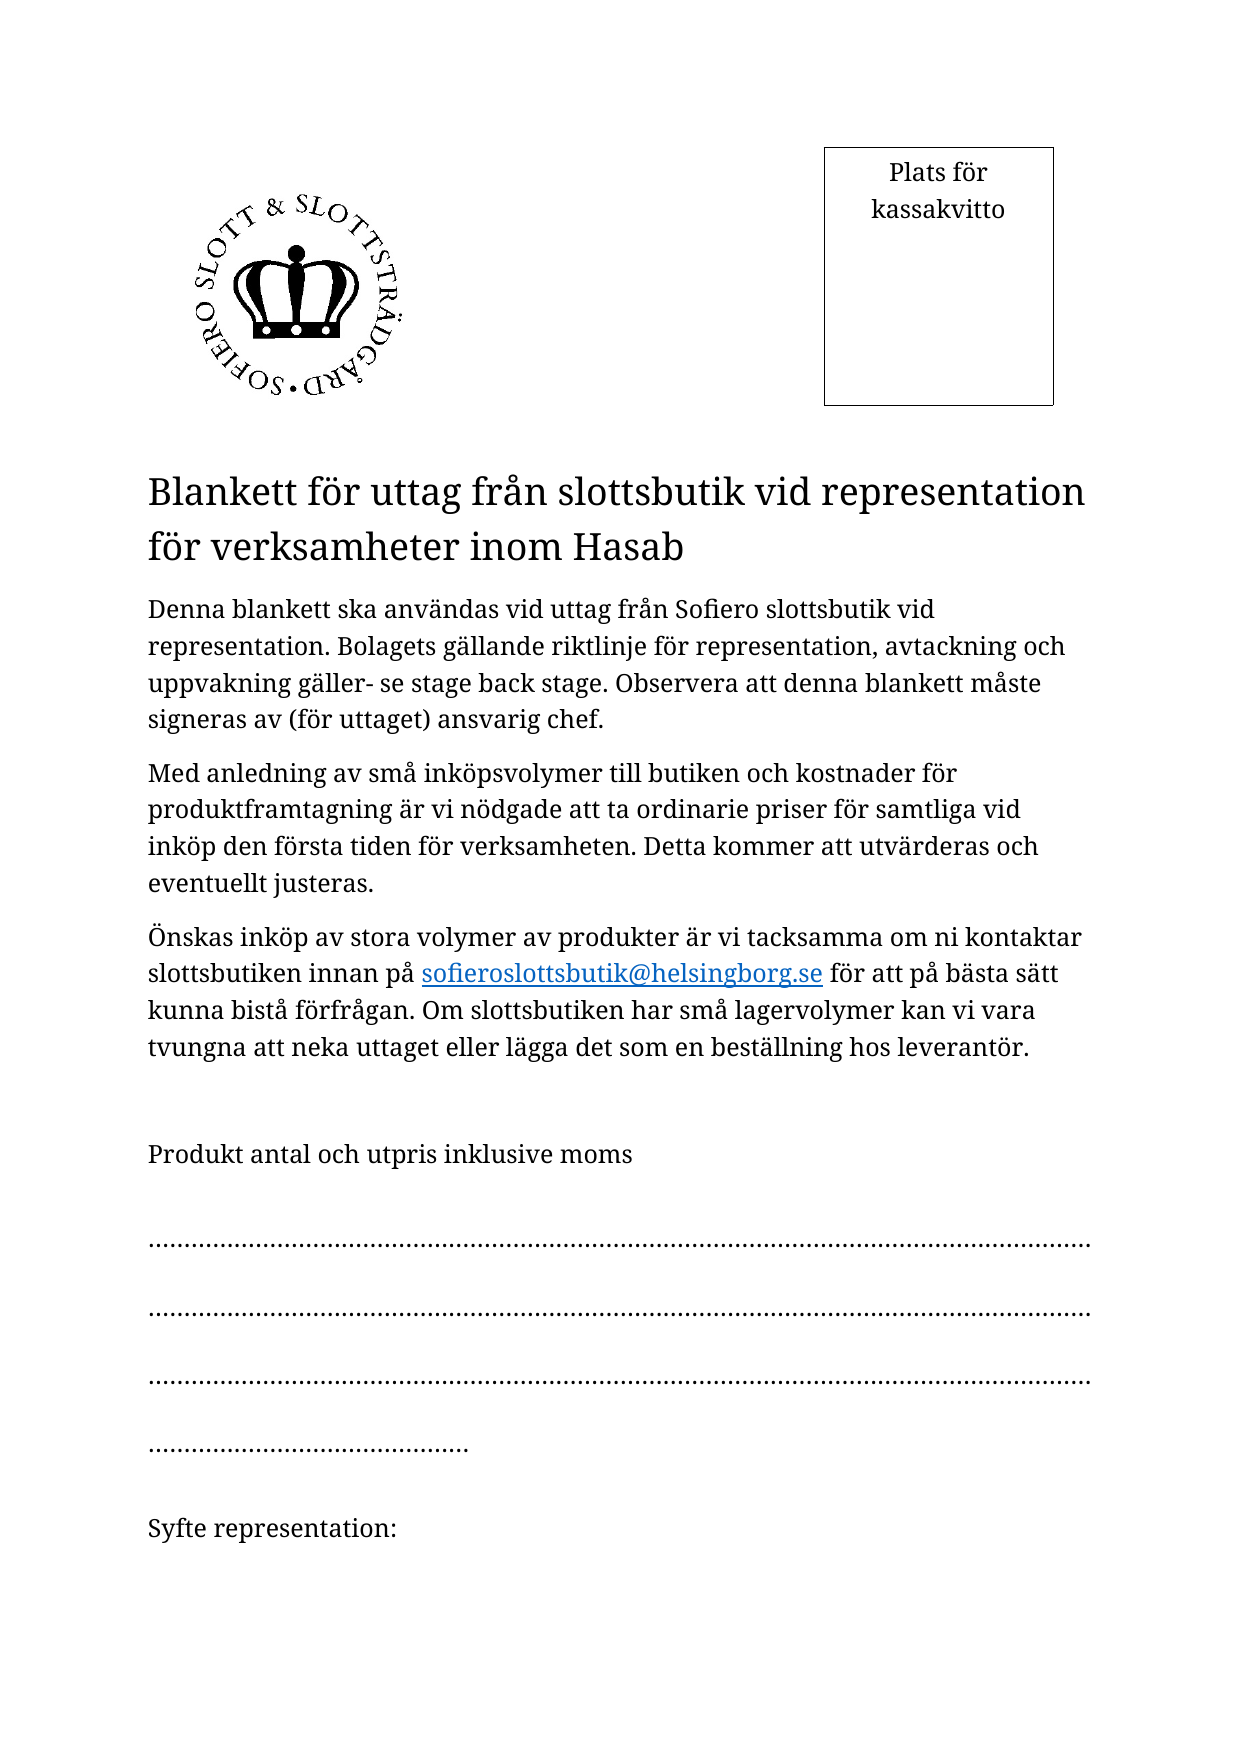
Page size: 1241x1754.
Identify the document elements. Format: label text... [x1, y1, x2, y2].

text Produkt antal och utpris inklusive moms [148, 1136, 1093, 1170]
text Önskas inköp av stora volymer av produkter är vi tacksamma om ni kontaktar slottsbutiken innan på sofieroslottsbutik@helsingborg.se för att på bästa sätt kunna bistå förfrågan. Om slottsbutiken har små lagervolymer kan vi vara tvungna att neka uttaget eller lägga det som en beställning hos leverantör. [148, 919, 1093, 1063]
text Med anledning av små inköpsvolymer till butiken och kostnader för produktframtagning är vi nödgade att ta ordinarie priser för samtliga vid inköp den första tiden för verksamheten. Detta kommer att utvärderas och eventuellt justeras. [148, 755, 1093, 900]
text ……………………………………………………………………………………………………………………………………………………………………………………………………………………………………………………………………………………………………………………………………………………………………………………………………… [148, 1221, 1093, 1459]
text Denna blankett ska användas vid uttag från Sofiero slottsbutik vid representation. Bolagets gällande riktlinje för representation, avtackning och uppvakning gäller- se stage back stage. Observera att denna blankett måste signeras av (för uttaget) ansvarig chef. [148, 592, 1093, 736]
text Syfte representation: [148, 1510, 1093, 1544]
text Blankett för uttag från slottsbutik vid representation för verksamheter inom Hasab [148, 465, 1093, 571]
picture [147, 147, 447, 446]
